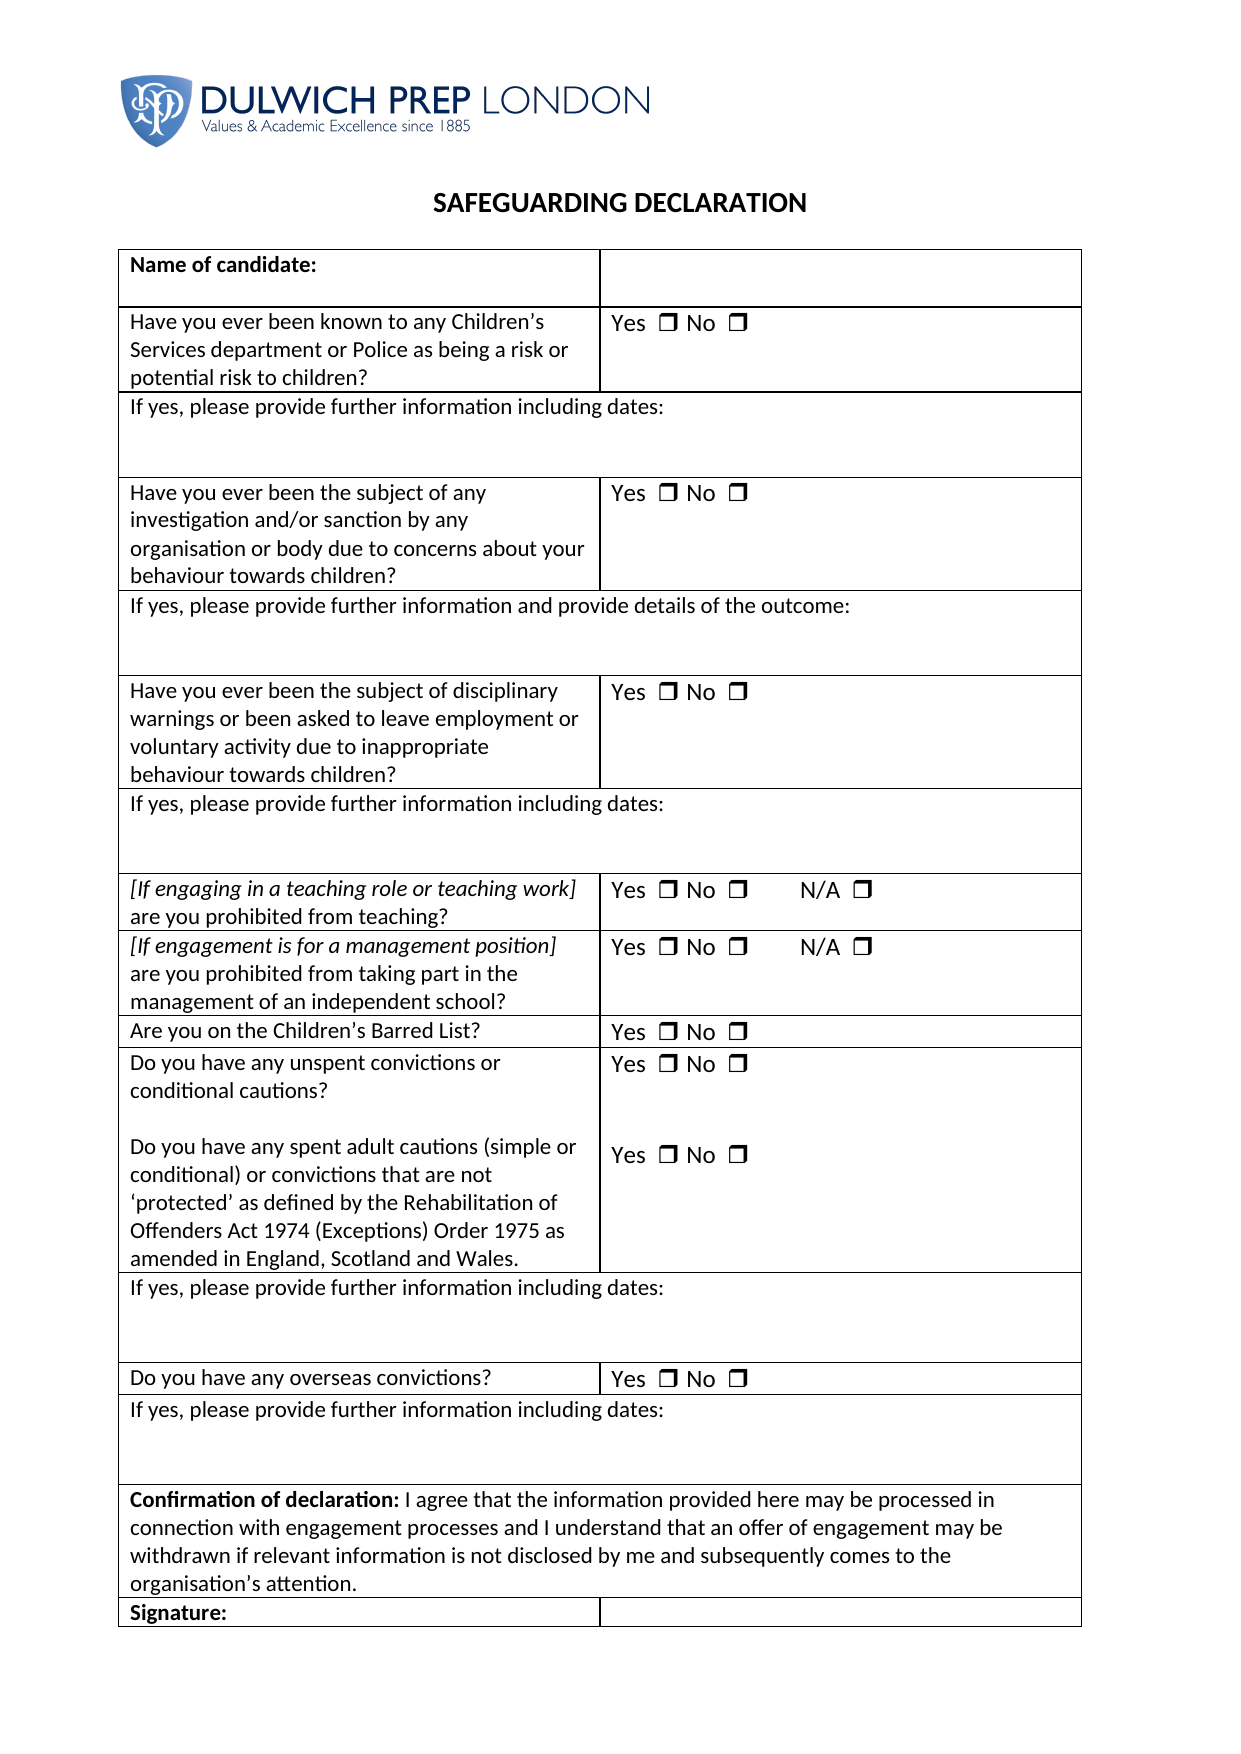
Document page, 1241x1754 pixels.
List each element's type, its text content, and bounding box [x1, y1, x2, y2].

table_cell Have you ever been the subject of disciplinary warnings or been asked to leave employment or voluntary activity due to inappropriate behaviour towards children? [119, 676, 599, 788]
table_cell Yes No [601, 1363, 1081, 1394]
table_cell Yes No [601, 308, 1081, 391]
table_cell Do you have any unspent convictions or conditional cautions? Do you have any spent adult cautions (simple or conditional) or convictions that are not ‘protected’ as defined by the Rehabilitation of Offenders Act 1974 (Exceptions) Order 1975 as amended in England, Scotland and Wales. [119, 1048, 599, 1272]
picture [118, 73, 656, 149]
table_cell Are you on the Children’s Barred List? [119, 1016, 599, 1047]
table_cell Yes No [601, 1016, 1081, 1047]
table_cell If yes, please provide further information including dates: [119, 789, 1081, 873]
table_cell [If engaging in a teaching role or teaching work] are you prohibited from teaching? [119, 874, 599, 930]
table_header Name of candidate: [119, 250, 599, 306]
table_cell Have you ever been known to any Children’s Services department or Police as being a risk or potential risk to children? [119, 308, 599, 391]
table_cell If yes, please provide further information including dates: [119, 393, 1081, 477]
table_cell [601, 1598, 1081, 1626]
table_cell Do you have any overseas convictions? [119, 1363, 599, 1394]
table_cell Have you ever been the subject of any investigation and/or sanction by any organisation or body due to concerns about your behaviour towards children? [119, 478, 599, 590]
table_cell Yes No Yes No [601, 1048, 1081, 1272]
table_cell Yes No N/A [601, 874, 1081, 930]
table_cell Confirmation of declaration: I agree that the information provided here may be processed in connection with engagement processes and I understand that an offer of engagement may be withdrawn if relevant information is not disclosed by me and subsequently comes to the organisation’s attention. [119, 1485, 1081, 1597]
table_cell If yes, please provide further information and provide details of the outcome: [119, 591, 1081, 675]
table_header [601, 250, 1081, 306]
table_cell Yes No N/A [601, 931, 1081, 1015]
table_cell Signature: [119, 1598, 599, 1626]
table_cell If yes, please provide further information including dates: [119, 1273, 1081, 1362]
text SAFEGUARDING DECLARATION [118, 184, 1122, 220]
table_cell Yes No [601, 478, 1081, 590]
table_cell If yes, please provide further information including dates: [119, 1395, 1081, 1484]
table_cell [If engagement is for a management position] are you prohibited from taking part in the management of an independent school? [119, 931, 599, 1015]
table_cell Yes No [601, 676, 1081, 788]
